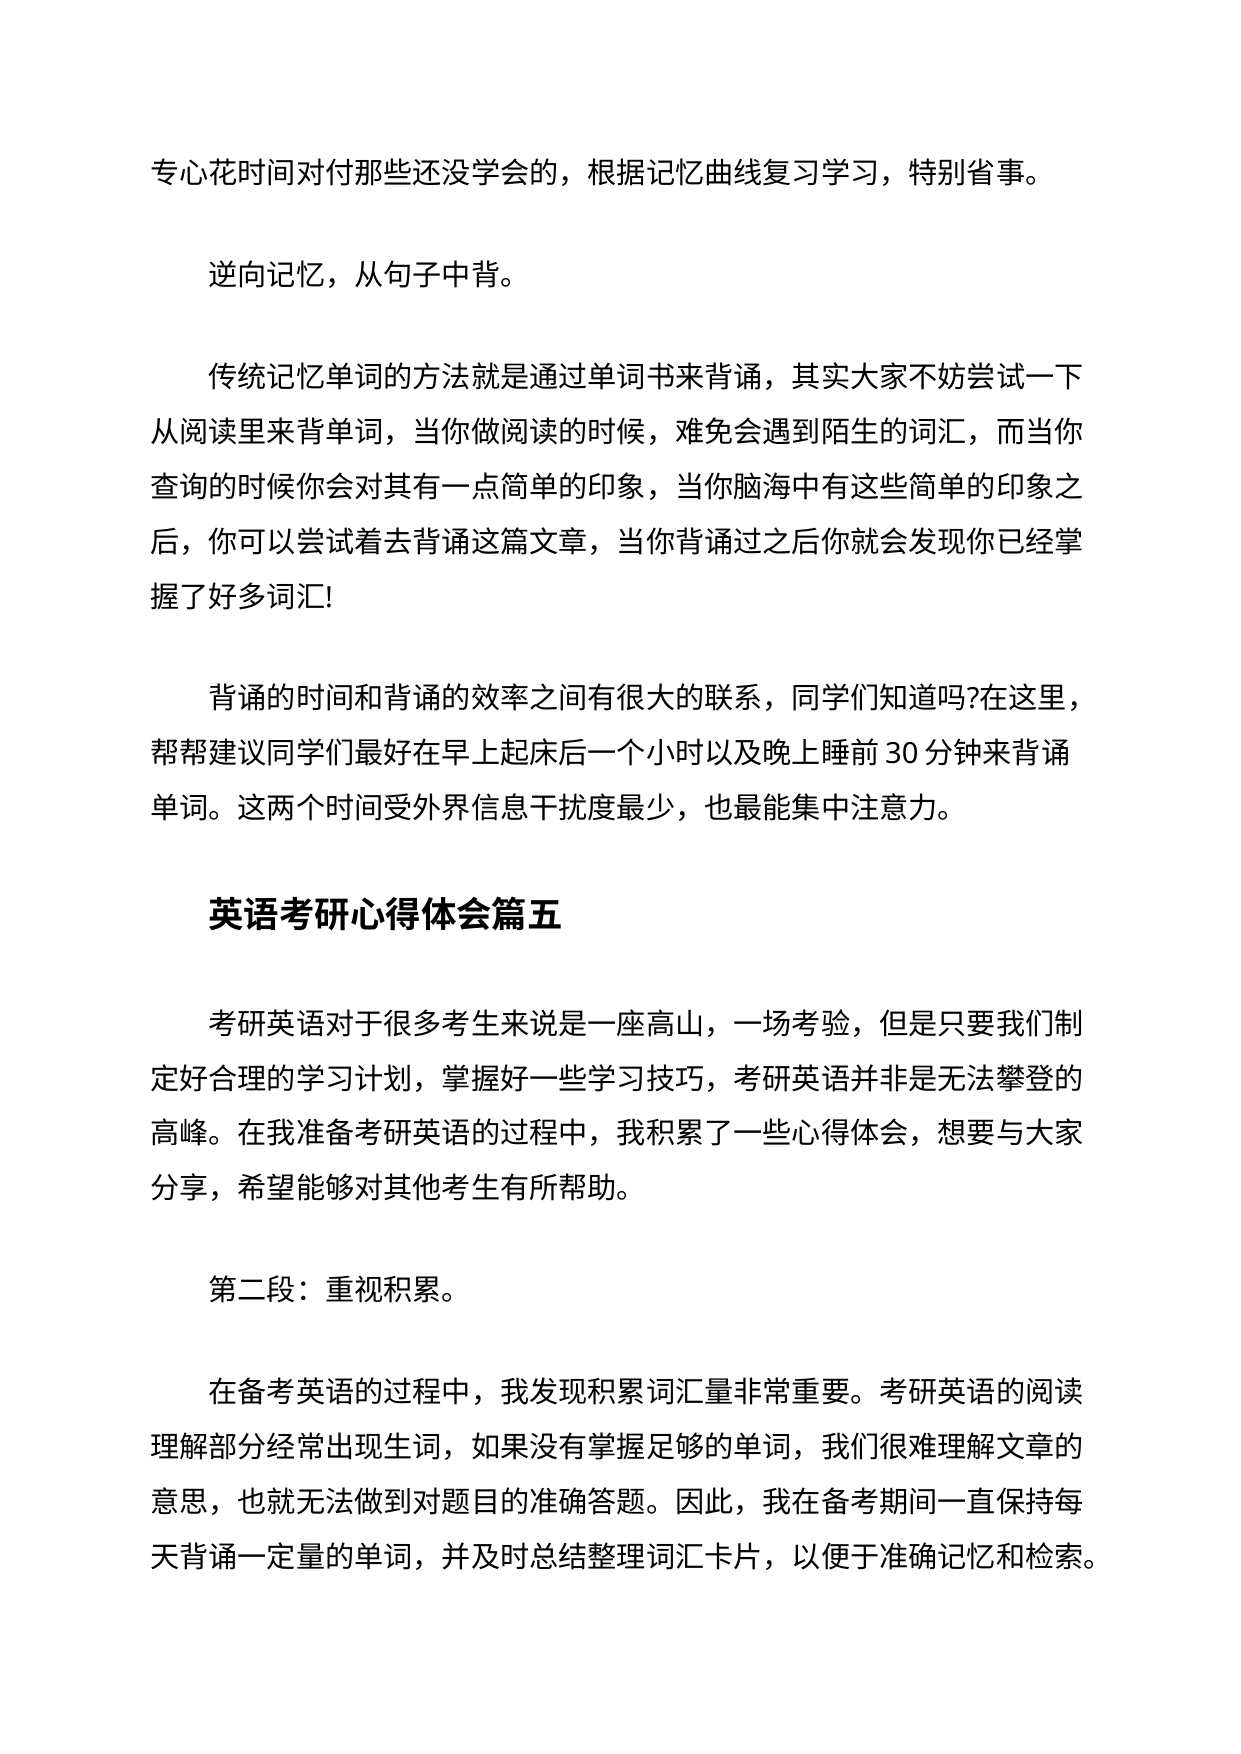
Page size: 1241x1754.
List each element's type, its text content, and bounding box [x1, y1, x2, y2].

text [150, 150, 1090, 192]
text 逆向记忆，从句子中背。 [150, 252, 1090, 294]
text 英语考研心得体会篇五 [150, 887, 1090, 938]
text 考研英语对于很多考生来说是一座高山，一场考验，但是只要我们制定好合理的学习计划，掌握好一些学习技巧，考研英语并非是无法攀登的高峰。在我准备考研英语的过程中，我积累了一些心得体会，想要与大家分享，希望能够对其他考生有所帮助。 [150, 1000, 1090, 1207]
text 背诵的时间和背诵的效率之间有很大的联系，同学们知道吗?在这里，帮帮建议同学们最好在早上起床后一个小时以及晚上睡前30分钟来背诵单词。这两个时间受外界信息干扰度最少，也最能集中注意力。 [150, 675, 1090, 827]
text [150, 1368, 1090, 1576]
text 传统记忆单词的方法就是通过单词书来背诵，其实大家不妨尝试一下从阅读里来背单词，当你做阅读的时候，难免会遇到陌生的词汇，而当你查询的时候你会对其有一点简单的印象，当你脑海中有这些简单的印象之后，你可以尝试着去背诵这篇文章，当你背诵过之后你就会发现你已经掌握了好多词汇! [150, 353, 1090, 616]
text 第二段：重视积累。 [150, 1267, 1090, 1309]
